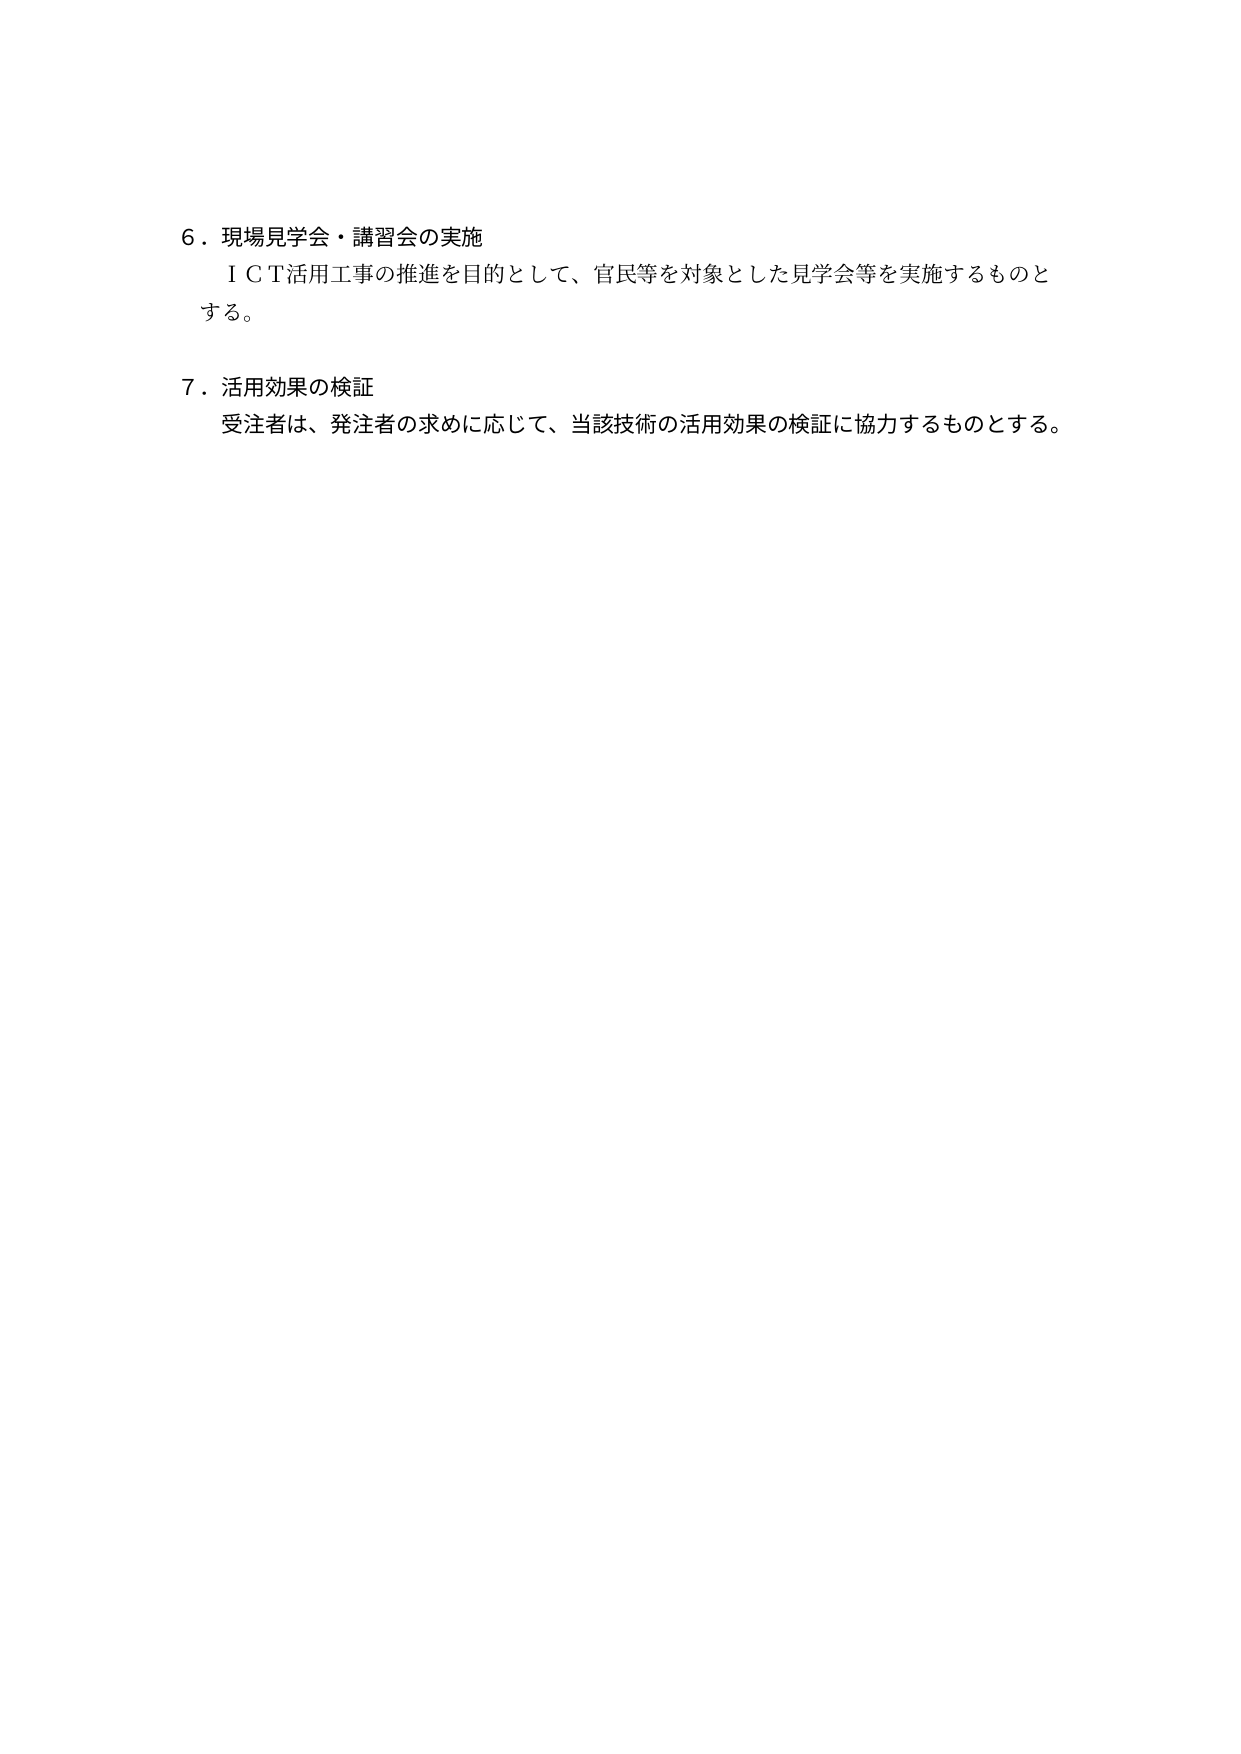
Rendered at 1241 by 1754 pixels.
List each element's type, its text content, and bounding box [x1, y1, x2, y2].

text ＩＣＴ活用工事の推進を目的として、官民等を対象とした見学会等を実施するものとする。 [177, 254, 1063, 329]
text 受注者は、発注者の求めに応じて、当該技術の活用効果の検証に協力するものとする。 [199, 404, 1063, 479]
text ７．活用効果の検証 [177, 367, 1063, 404]
text ６．現場見学会・講習会の実施 [177, 217, 1063, 254]
